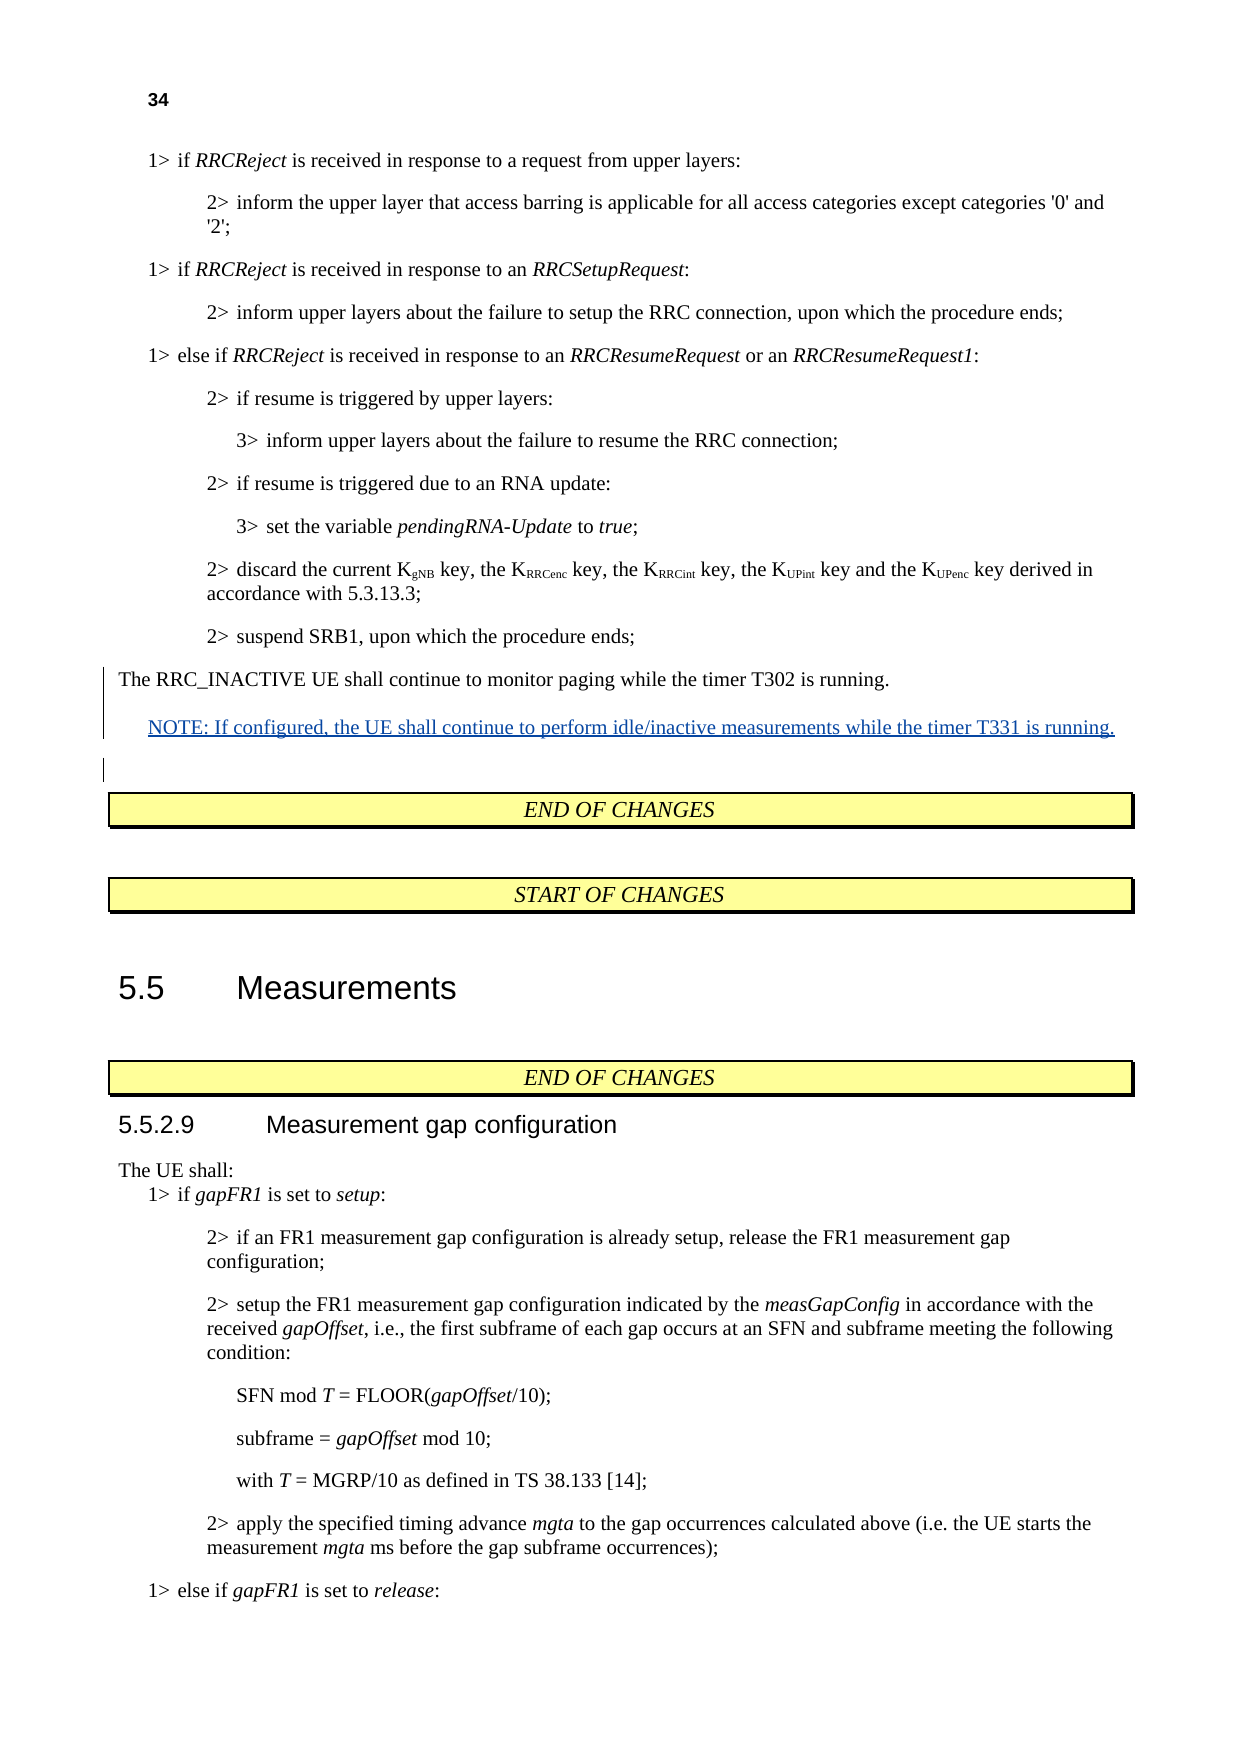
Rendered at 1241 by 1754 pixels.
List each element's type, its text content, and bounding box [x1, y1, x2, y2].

text START OF CHANGES [110, 879, 1131, 910]
text The UE shall: [118, 1158, 1122, 1182]
text 1> if RRCReject is received in response to a request from upper layers: [148, 147, 1122, 172]
text 3> set the variable pendingRNA-Update to true; [236, 514, 1122, 538]
text 2> if resume is triggered by upper layers: [207, 386, 1122, 410]
text 1> if RRCReject is received in response to an RRCSetupRequest: [148, 257, 1122, 281]
text 1> else if gapFR1 is set to release: [148, 1578, 1122, 1602]
text 2> setup the FR1 measurement gap configuration indicated by the measGapConfig in accordance with the received gapOffset, i.e., the first subframe of each gap occurs at an SFN and subframe meeting the following condition: [207, 1292, 1122, 1364]
text 2> if resume is triggered due to an RNA update: [207, 471, 1122, 495]
text subframe = gapOffset mod 10; [236, 1425, 1122, 1449]
text 2> inform the upper layer that access barring is applicable for all access categories except categories '0' and '2'; [207, 190, 1122, 238]
subtitle 5.5.2.9 Measurement gap configuration [118, 1110, 1122, 1139]
text 1> if gapFR1 is set to setup: [148, 1182, 1122, 1206]
text 3> inform upper layers about the failure to resume the RRC connection; [236, 428, 1122, 452]
text 2> suspend SRB1, upon which the procedure ends; [207, 624, 1122, 648]
text with T = MGRP/10 as defined in TS 38.133 [14]; [236, 1468, 1122, 1492]
text 2> inform upper layers about the failure to setup the RRC connection, upon which the procedure ends; [207, 300, 1122, 324]
text 2> discard the current KgNB key, the KRRCenc key, the KRRCint key, the KUPint key and the KUPenc key derived in accordance with 5.3.13.3; [207, 557, 1122, 605]
subtitle 5.5 Measurements [118, 968, 1122, 1007]
text 2> if an FR1 measurement gap configuration is already setup, release the FR1 measurement gap configuration; [207, 1225, 1122, 1273]
text 1> else if RRCReject is received in response to an RRCResumeRequest or an RRCResumeRequest1: [148, 343, 1122, 367]
text END OF CHANGES [110, 794, 1131, 825]
text END OF CHANGES [110, 1062, 1131, 1093]
text SFN mod T = FLOOR(gapOffset/10); [236, 1383, 1122, 1407]
text The RRC_INACTIVE UE shall continue to monitor paging while the timer T302 is running. [118, 667, 1122, 691]
